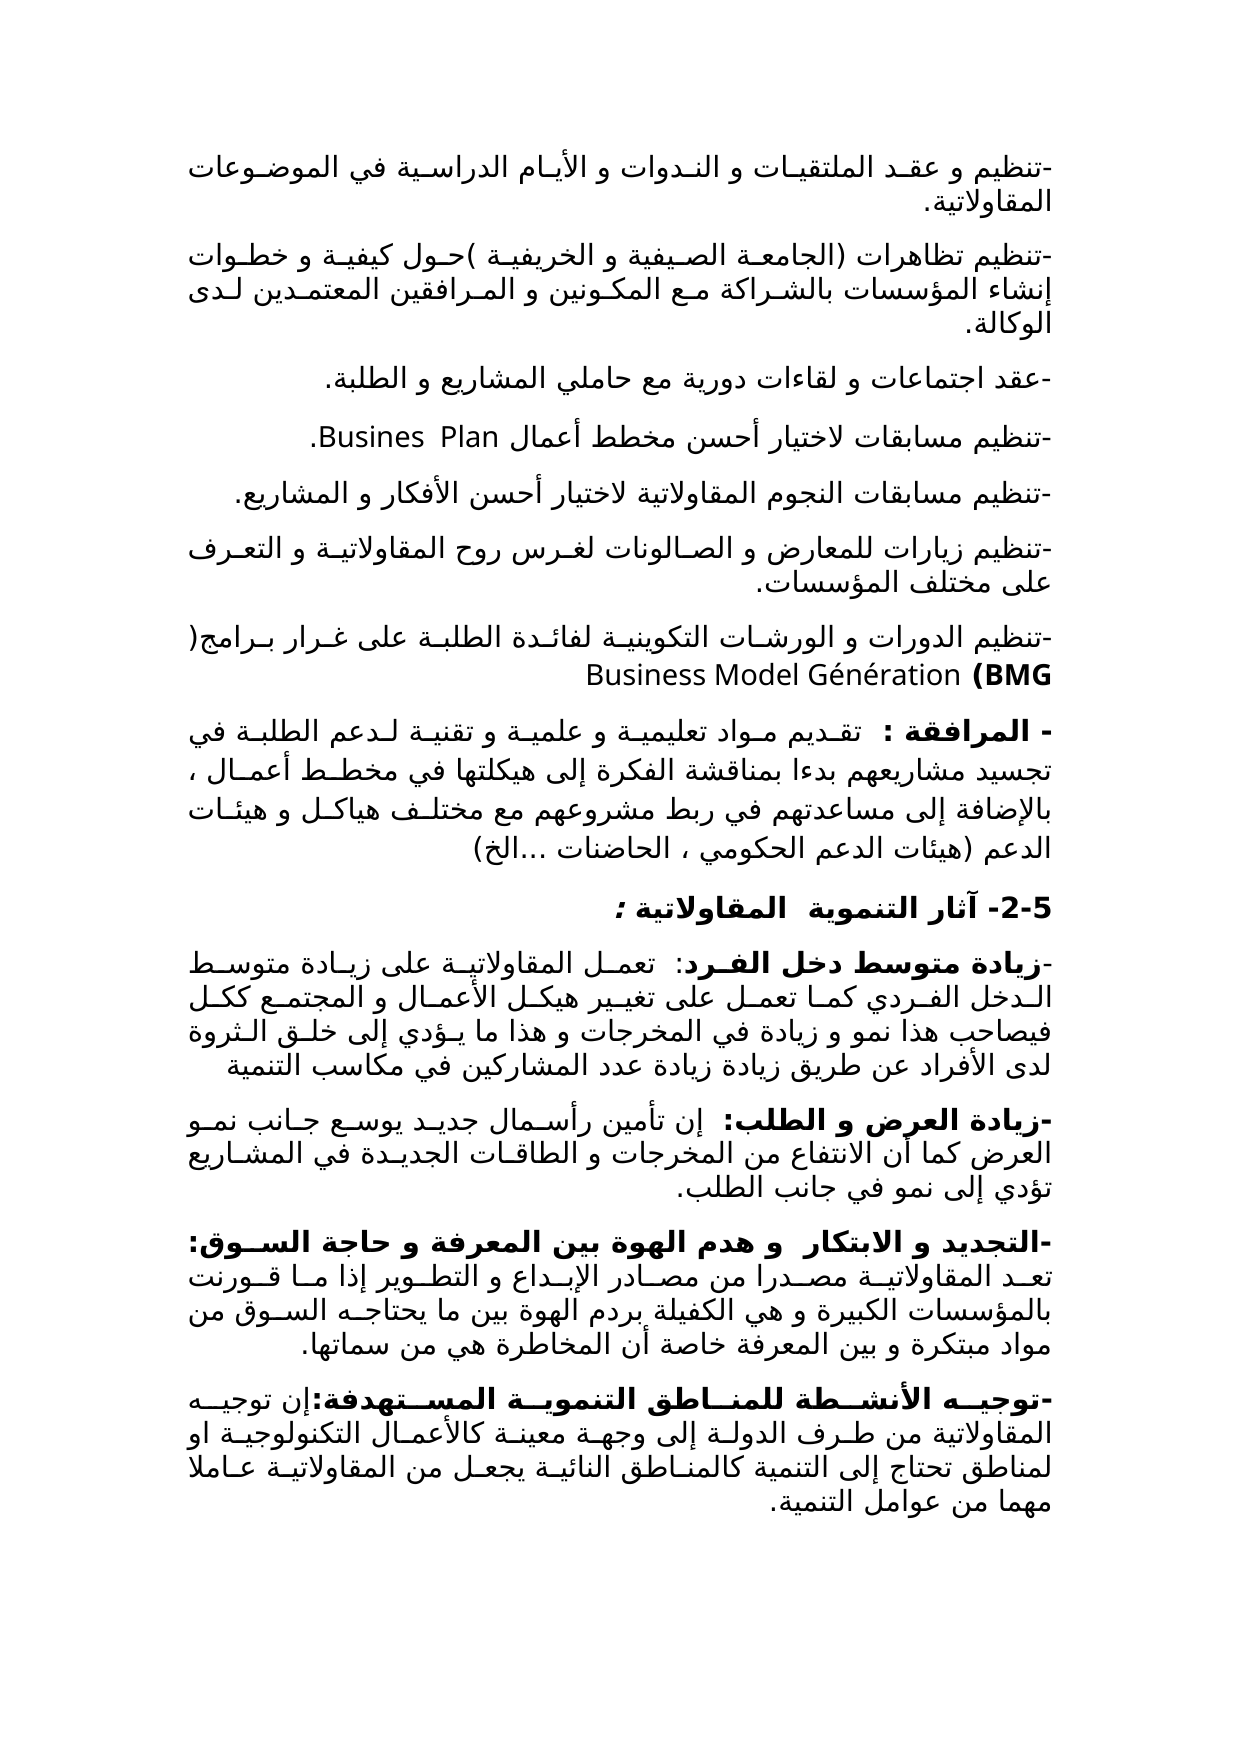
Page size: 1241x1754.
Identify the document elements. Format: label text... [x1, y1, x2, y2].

text -تنظيم مسابقات النجوم المقاولاتية لاختيار أحسن الأفكار و المشاريع. [187, 477, 1053, 511]
text -تنظيم زيارات للمعارض و الصالونات لغرس روح المقاولاتية و التعرف على مختلف المؤسسات. [187, 532, 1053, 599]
text -التجديد و الابتكار و هدم الهوة بين المعرفة و حاجة السوق: تعد المقاولاتية مصدرا من مصادر الإبداع و التطوير إذا ما قورنت بالمؤسسات الكبيرة و هي الكفيلة بردم الهوة بين ما يحتاجه السوق من مواد مبتكرة و بين المعرفة خاصة أن المخاطرة هي من سماتها. [187, 1226, 1053, 1361]
text 2-5- آثار التنموية المقاولاتية : [187, 891, 1053, 925]
text -توجيه الأنشطة للمناطق التنموية المستهدفة:إن توجيه المقاولاتية من طرف الدولة إلى وجهة معينة كالأعمال التكنولوجية او لمناطق تحتاج إلى التنمية كالمناطق النائية يجعل من المقاولاتية عاملا مهما من عوامل التنمية. [187, 1382, 1053, 1518]
text -تنظيم تظاهرات (الجامعة الصيفية و الخريفية )حول كيفية و خطوات إنشاء المؤسسات بالشراكة مع المكونين و المرافقين المعتمدين لدى الوكالة. [187, 239, 1053, 341]
text -تنظيم و عقد الملتقيات و الندوات و الأيام الدراسية في الموضوعات المقاولاتية. [187, 150, 1053, 218]
text -زيادة العرض و الطلب: إن تأمين رأسمال جديد يوسع جانب نمو العرض كما أن الانتفاع من المخرجات و الطاقات الجديدة في المشاريع تؤدي إلى نمو في جانب الطلب. [187, 1103, 1053, 1205]
text -تنظيم مسابقات لاختيار أحسن مخطط أعمال Busines Plan. [187, 416, 1053, 456]
text - المرافقة : تقديم مواد تعليمية و علمية و تقنية لدعم الطلبة في تجسيد مشاريعهم بدءا بمناقشة الفكرة إلى هيكلتها في مخطط أعمال ، بالإضافة إلى مساعدتهم في ربط مشروعهم مع مختلف هياكل و هيئات الدعم (هيئات الدعم الحكومي ، الحاضنات ...الخ) [187, 715, 1053, 866]
text -تنظيم الدورات و الورشات التكوينية لفائدة الطلبة على غرار برامج( BMG) Business Model Génération [187, 620, 1053, 694]
text -زيادة متوسط دخل الفرد: تعمل المقاولاتية على زيادة متوسط الدخل الفردي كما تعمل على تغيير هيكل الأعمال و المجتمع ككل فيصاحب هذا نمو و زيادة في المخرجات و هذا ما يؤدي إلى خلق الثروة لدى الأفراد عن طريق زيادة زيادة عدد المشاركين في مكاسب التنمية [187, 946, 1053, 1082]
text -عقد اجتماعات و لقاءات دورية مع حاملي المشاريع و الطلبة. [187, 361, 1053, 395]
